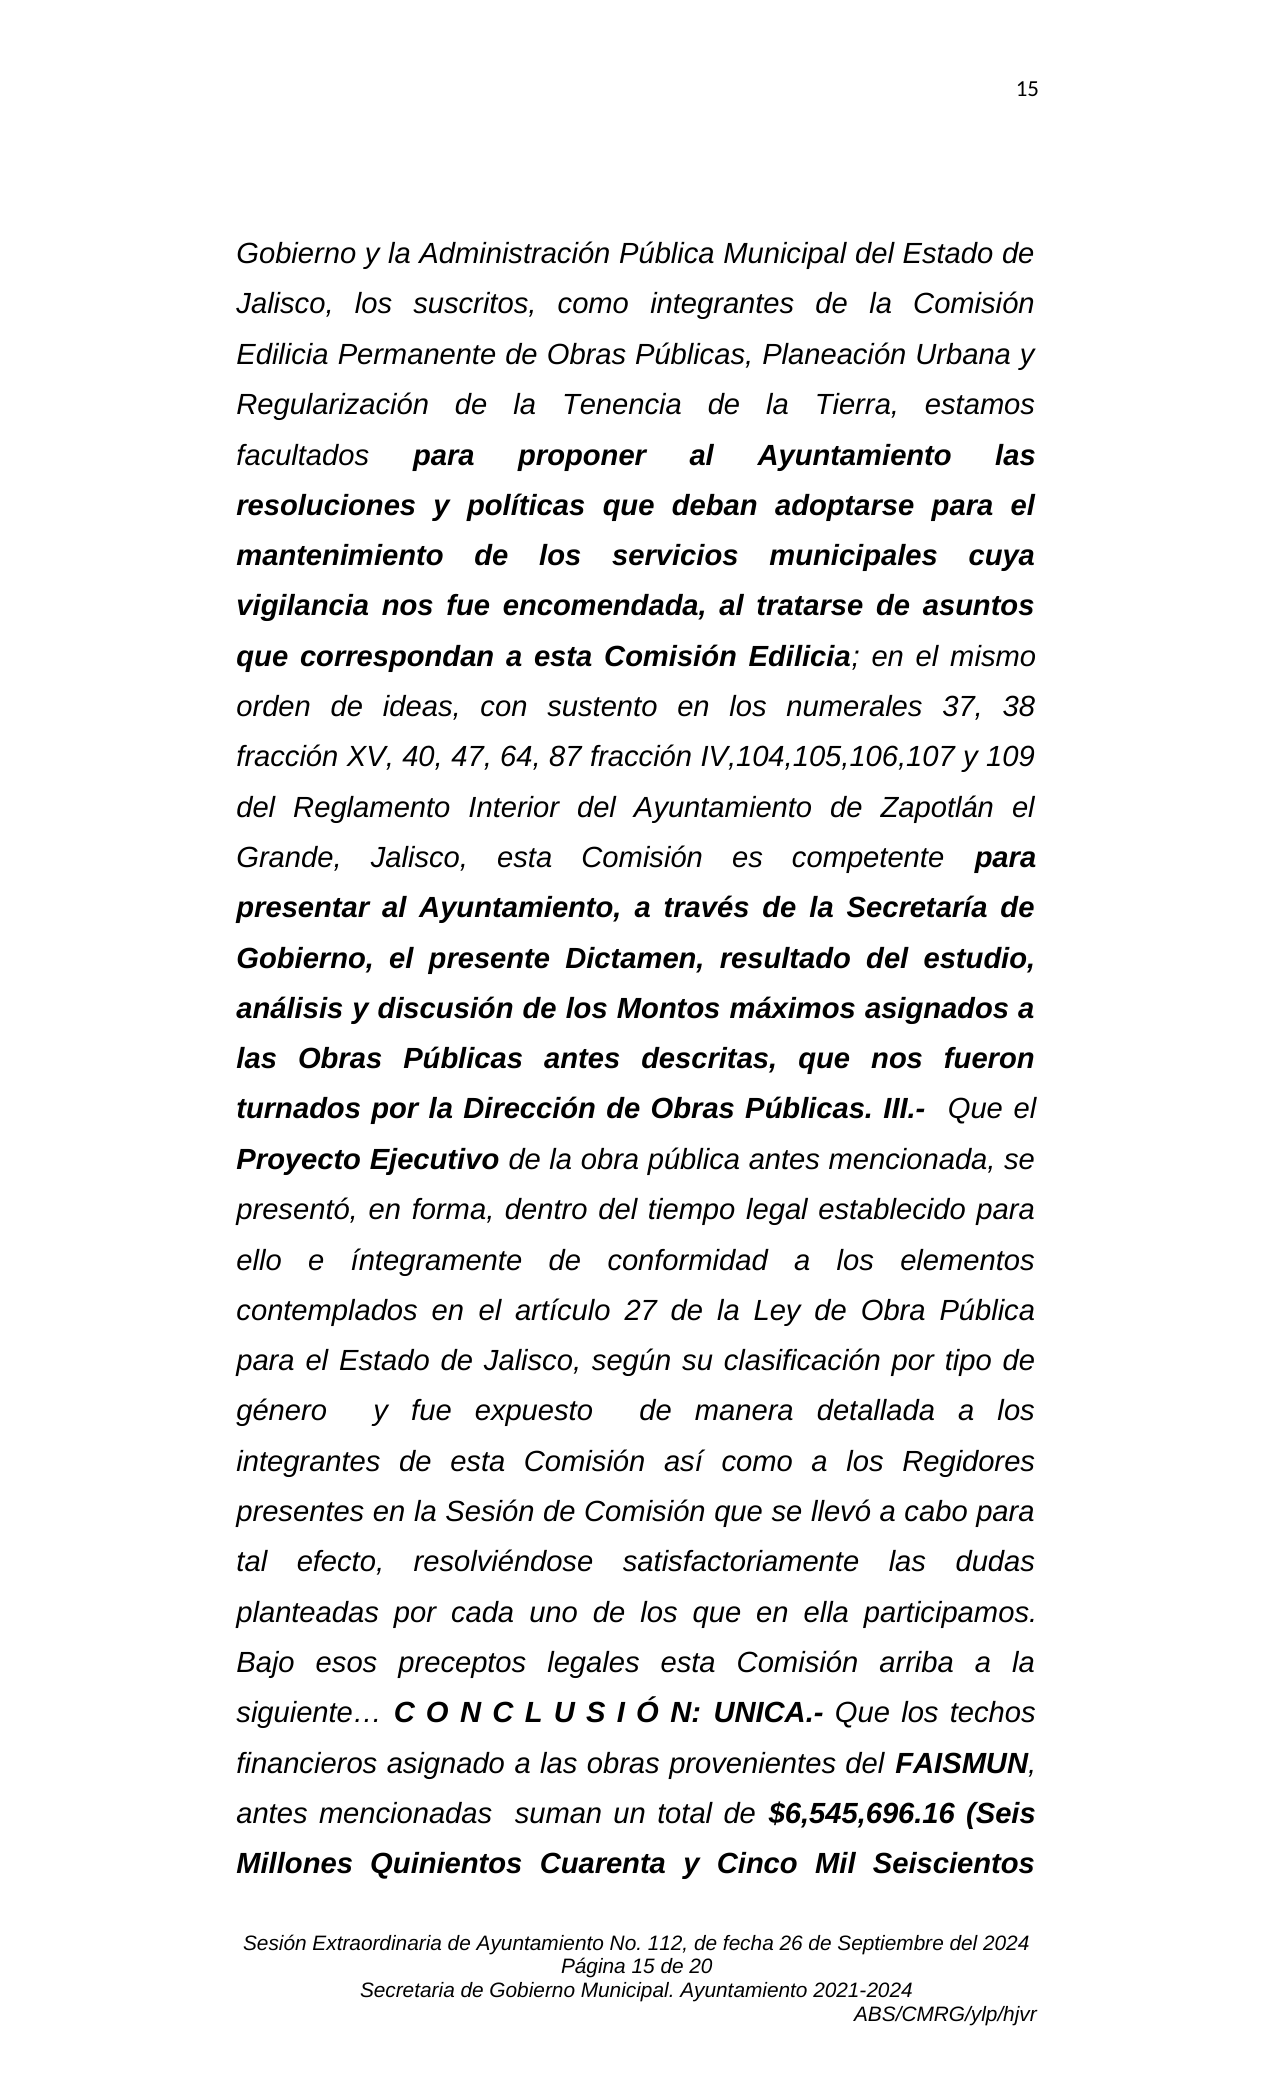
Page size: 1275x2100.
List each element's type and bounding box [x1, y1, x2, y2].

text [236, 236, 1039, 1880]
